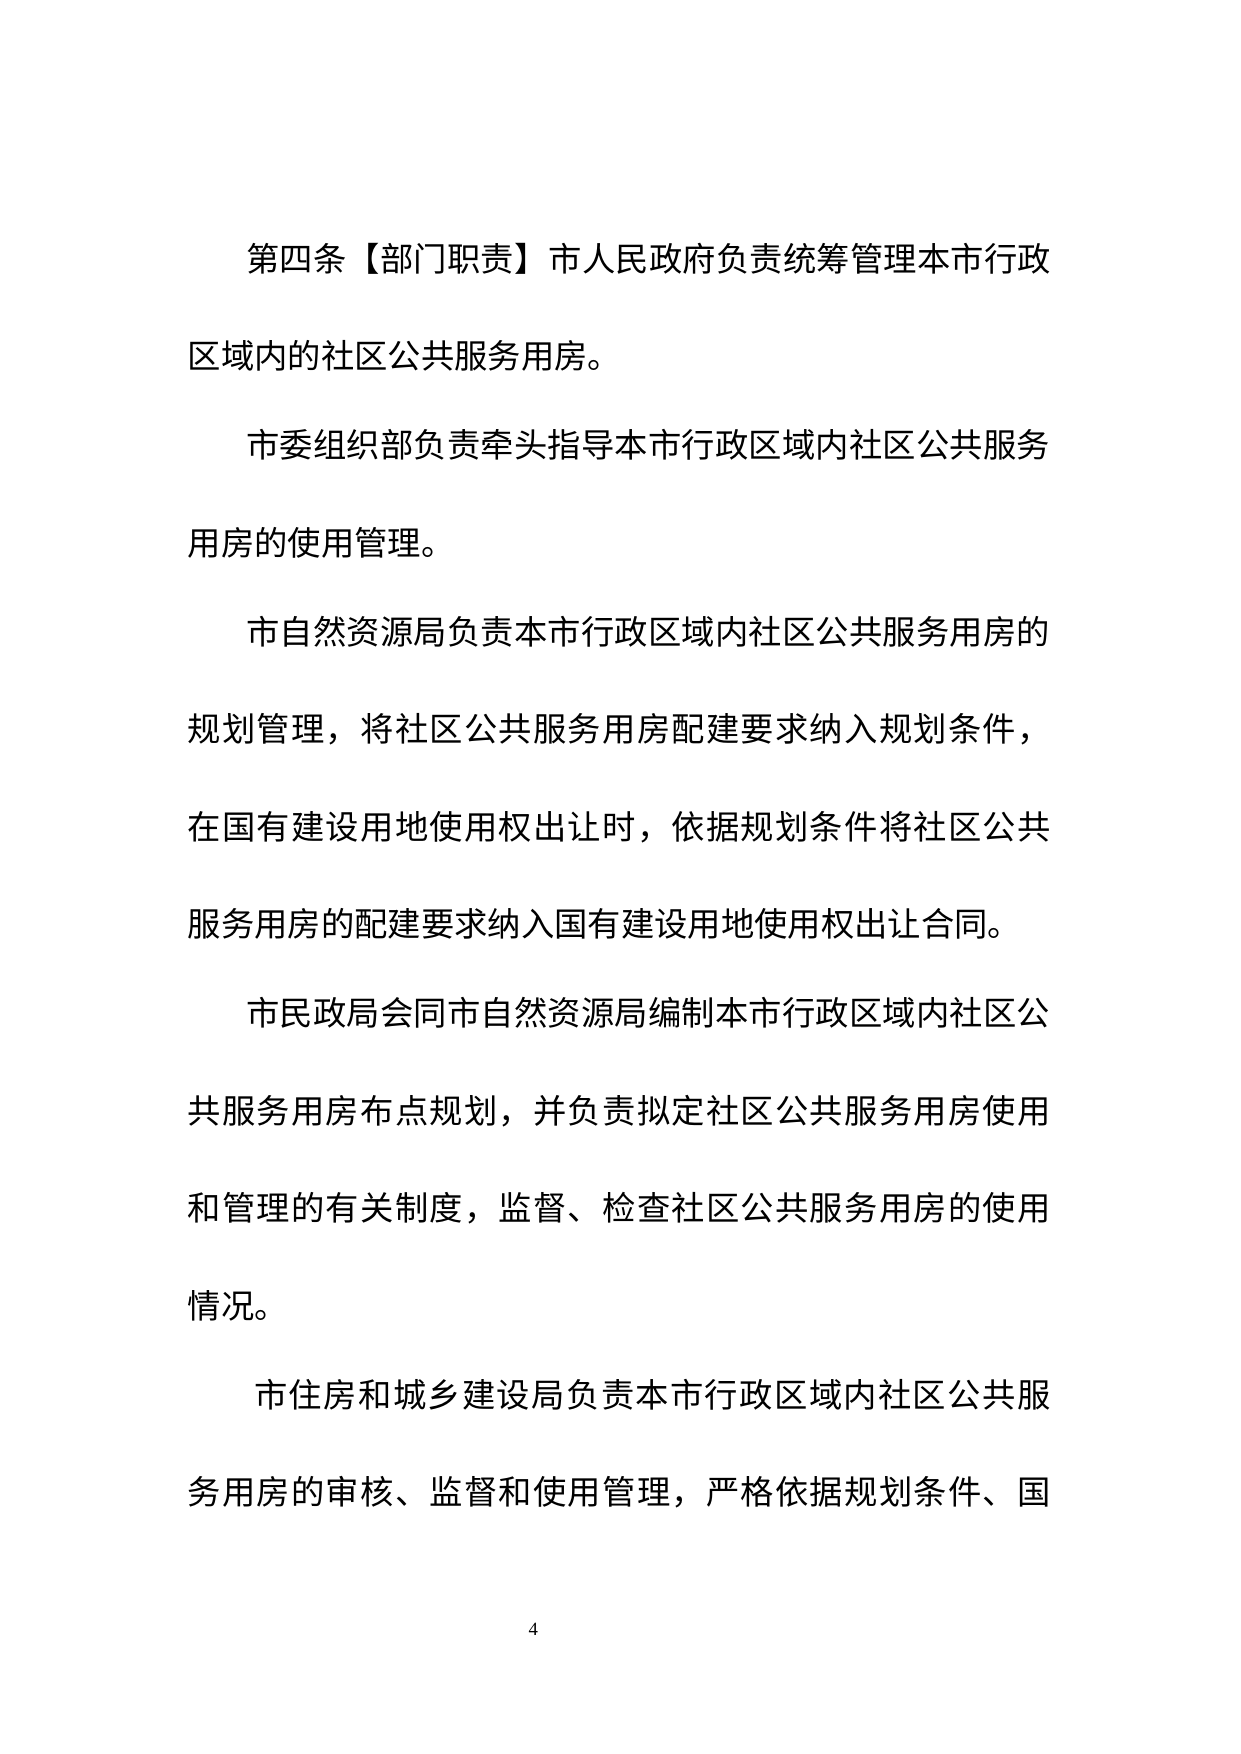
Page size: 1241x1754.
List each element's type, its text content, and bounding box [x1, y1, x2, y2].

text 市委组织部负责牵头指导本市行政区域内社区公共服务用房的使用管理。 [187, 411, 1053, 573]
text 第四条【部门职责】市人民政府负责统筹管理本市行政区域内的社区公共服务用房。 [187, 224, 1053, 386]
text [187, 1360, 1053, 1523]
text 市民政局会同市自然资源局编制本市行政区域内社区公共服务用房布点规划，并负责拟定社区公共服务用房使用和管理的有关制度，监督、检查社区公共服务用房的使用情况。 [187, 979, 1053, 1336]
text 市自然资源局负责本市行政区域内社区公共服务用房的规划管理，将社区公共服务用房配建要求纳入规划条件，在国有建设用地使用权出让时，依据规划条件将社区公共服务用房的配建要求纳入国有建设用地使用权出让合同。 [187, 597, 1053, 954]
